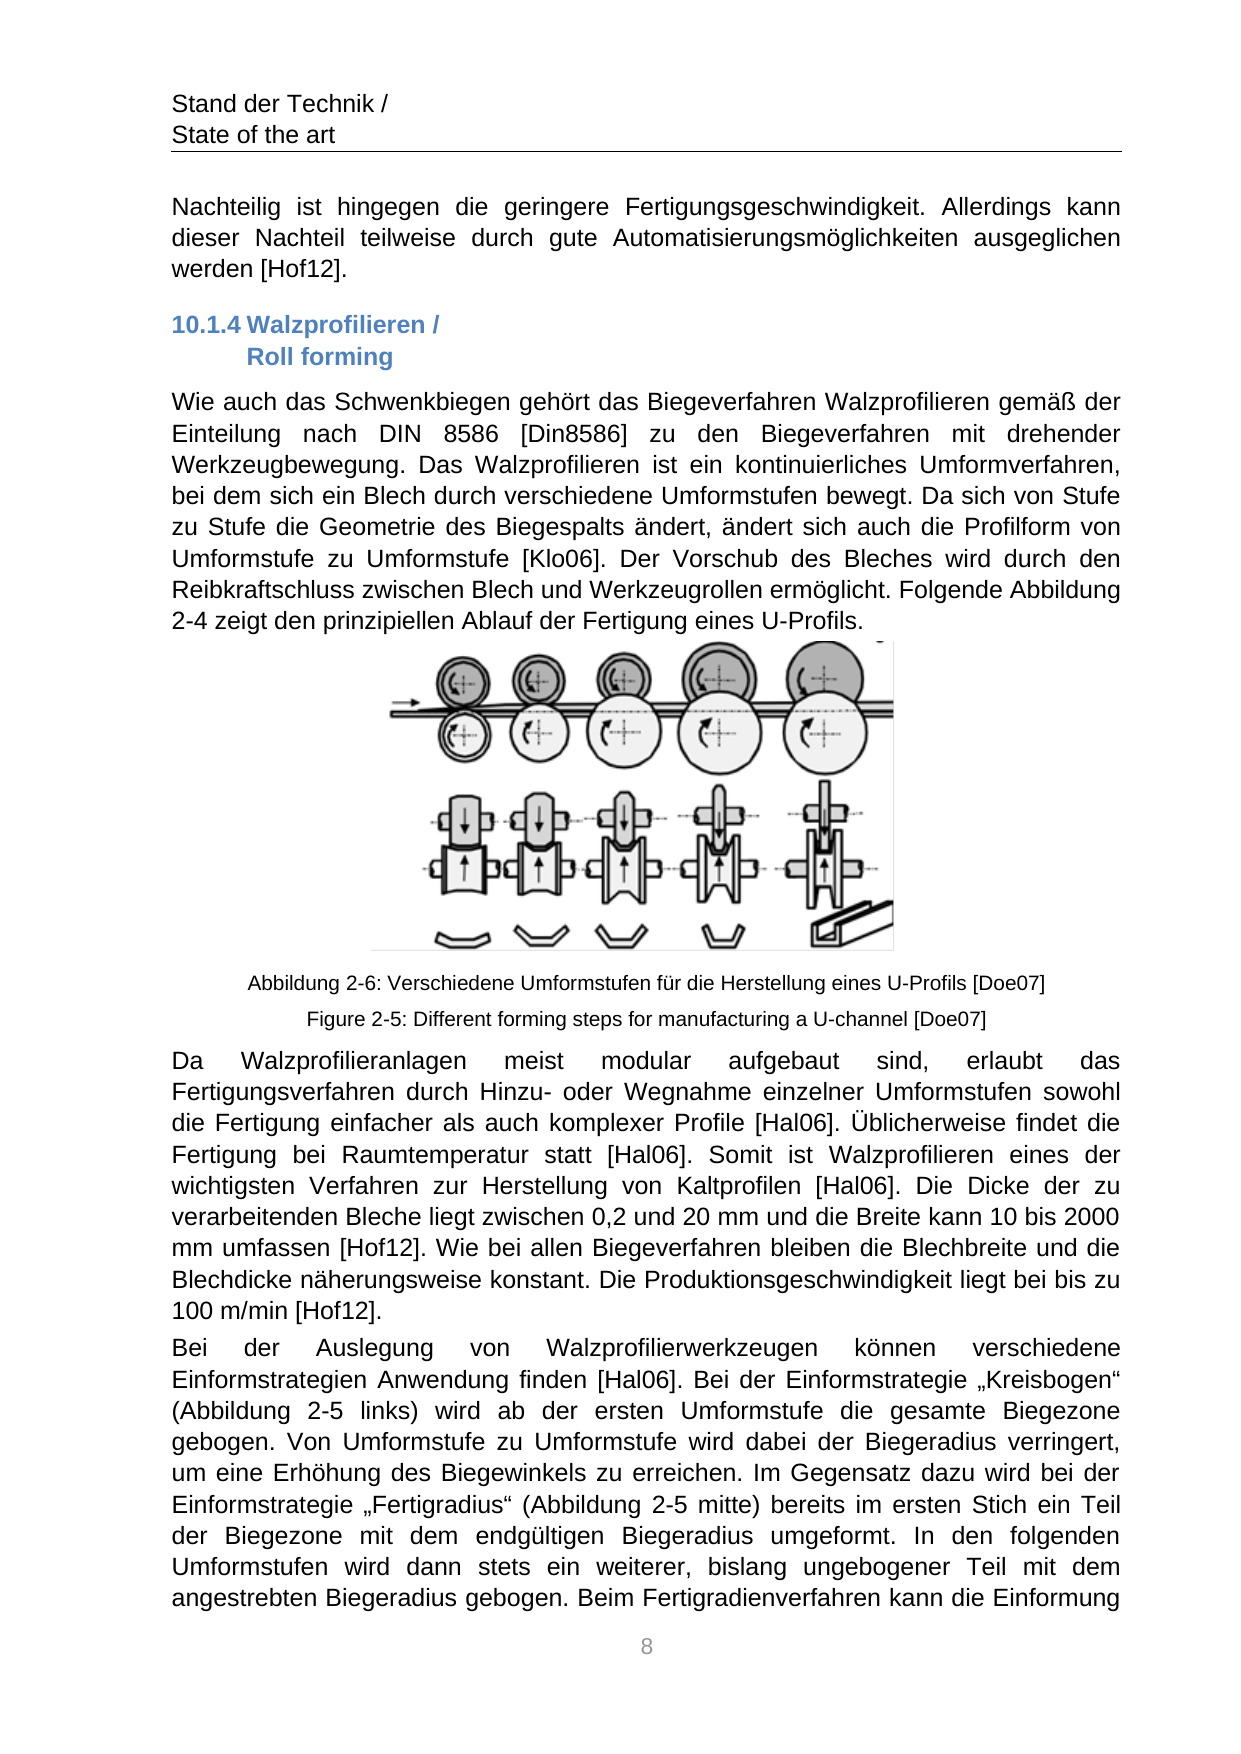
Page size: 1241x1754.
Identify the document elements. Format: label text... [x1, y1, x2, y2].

text Da Walzprofilieranlagen meist modular aufgebaut sind, erlaubt das Fertigungsverfahren durch Hinzu- oder Wegnahme einzelner Umformstufen sowohl die Fertigung einfacher als auch komplexer Profile [Hal06]. Üblicherweise findet die Fertigung bei Raumtemperatur statt [Hal06]. Somit ist Walzprofilieren eines der wichtigsten Verfahren zur Herstellung von Kaltprofilen [Hal06]. Die Dicke der zu verarbeitenden Bleche liegt zwischen 0,2 und 20 mm und die Breite kann 10 bis 2000 mm umfassen [Hof12]. Wie bei allen Biegeverfahren bleiben die Blechbreite und die Blechdicke näherungsweise konstant. Die Produktionsgeschwindigkeit liegt bei bis zu 100 m/min [Hof12]. [171, 1043, 1122, 1325]
text Nachteilig ist hingegen die geringere Fertigungsgeschwindigkeit. Allerdings kann dieser Nachteil teilweise durch gute Automatisierungsmöglichkeiten ausgeglichen werden [Hof12]. [171, 189, 1122, 283]
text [171, 1331, 1122, 1612]
subtitle Walzprofilieren / Roll forming [171, 308, 1122, 370]
text Wie auch das Schwenkbiegen gehört das Biegeverfahren Walzprofilieren gemäß der Einteilung nach DIN 8586 [Din8586] zu den Biegeverfahren mit drehender Werkzeugbewegung. Das Walzprofilieren ist ein kontinuierliches Umformverfahren, bei dem sich ein Blech durch verschiedene Umformstufen bewegt. Da sich von Stufe zu Stufe die Geometrie des Biegespalts ändert, ändert sich auch die Profilform von Umformstufe zu Umformstufe [Klo06]. Der Vorschub des Bleches wird durch den Reibkraftschluss zwischen Blech und Werkzeugrollen ermöglicht. Folgende Abbildung 2-4 zeigt den prinzipiellen Ablauf der Fertigung eines U-Profils. [171, 385, 1122, 635]
